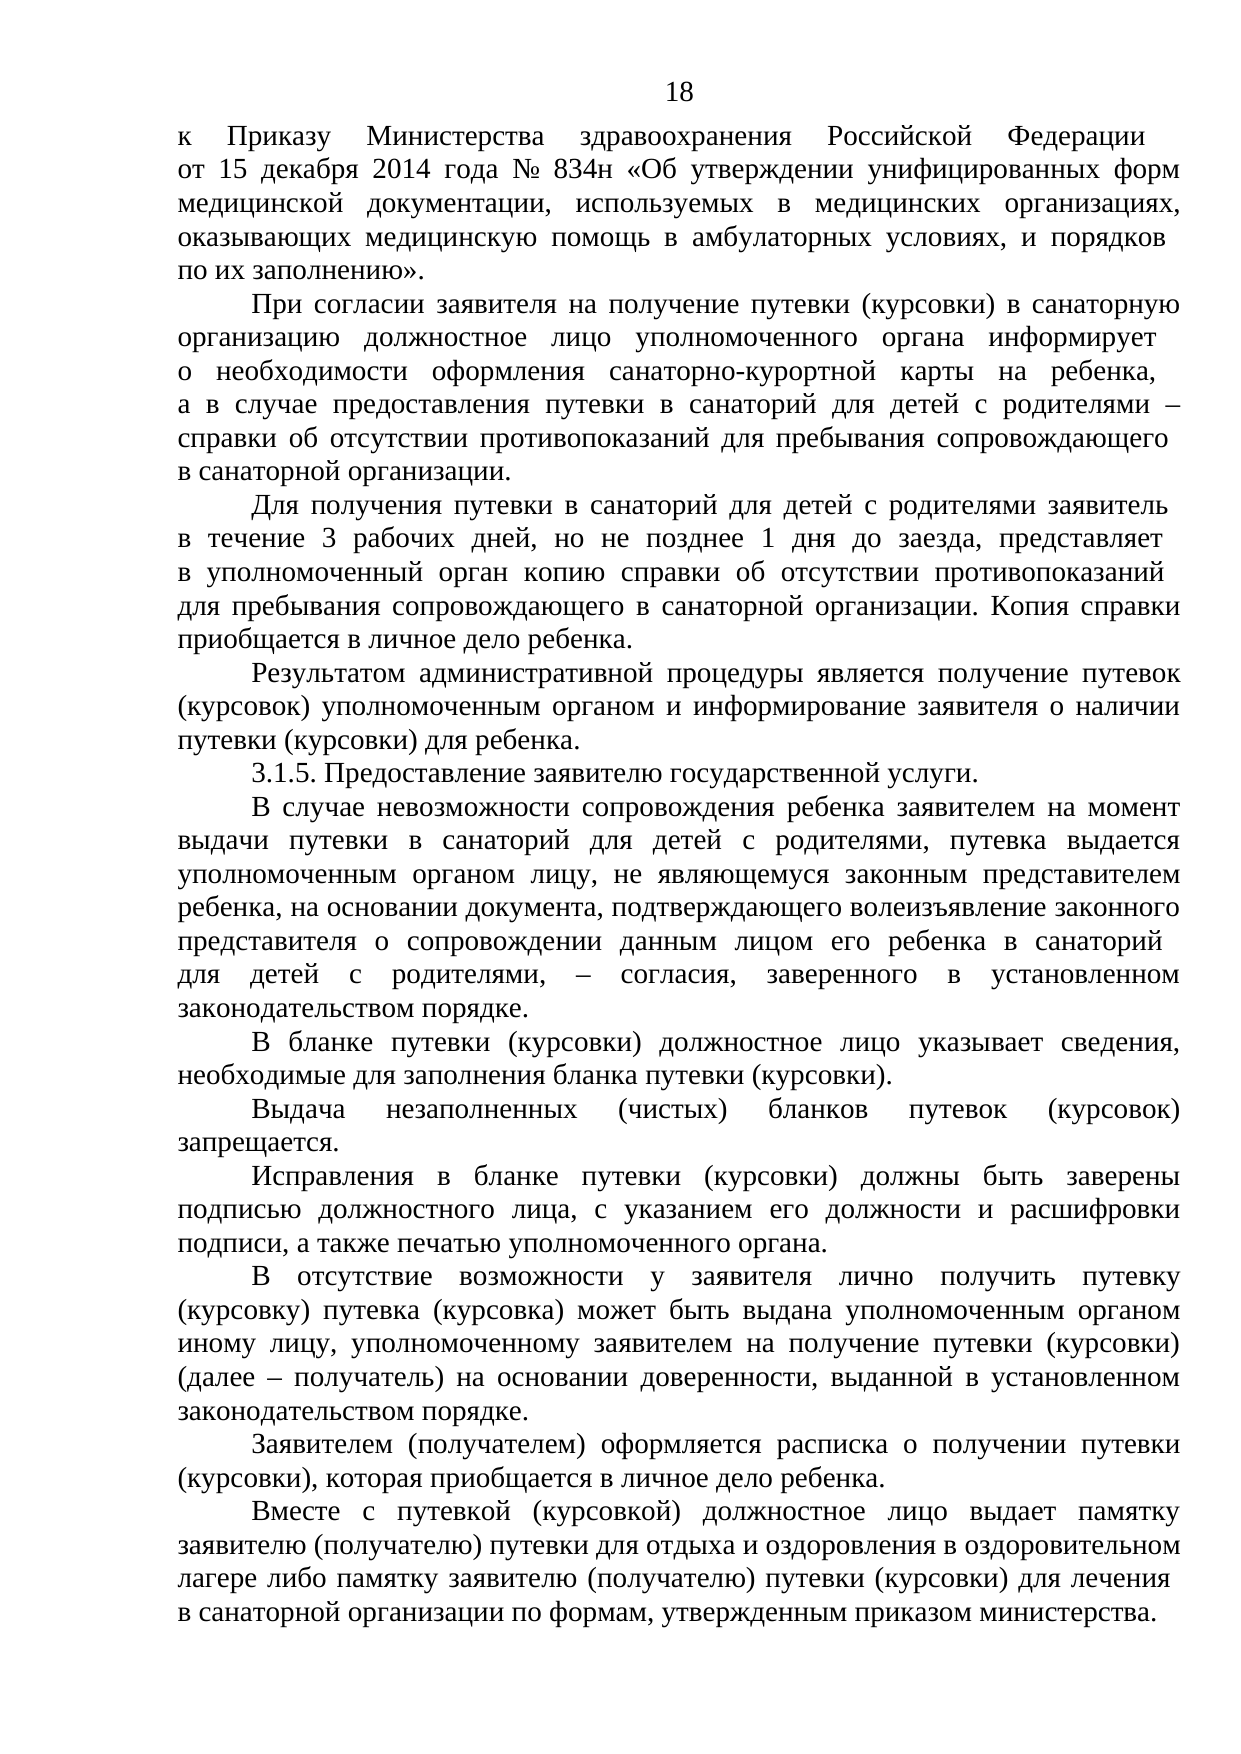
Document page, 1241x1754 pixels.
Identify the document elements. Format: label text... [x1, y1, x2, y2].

text В бланке путевки (курсовки) должностное лицо указывает сведения, необходимые для заполнения бланка путевки (курсовки). [177, 1024, 1181, 1091]
text Заявителем (получателем) оформляется расписка о получении путевки (курсовки), которая приобщается в личное дело ребенка. [177, 1426, 1181, 1493]
text При согласии заявителя на получение путевки (курсовки) в санаторную организацию должностное лицо уполномоченного органа информирует о необходимости оформления санаторно-курортной карты на ребенка, а в случае предоставления путевки в санаторий для детей с родителями – справки об отсутствии противопоказаний для пребывания сопровождающего в санаторной организации. [177, 286, 1181, 487]
text Исправления в бланке путевки (курсовки) должны быть заверены подписью должностного лица, с указанием его должности и расшифровки подписи, а также печатью уполномоченного органа. [177, 1158, 1181, 1258]
text В отсутствие возможности у заявителя лично получить путевку (курсовку) путевка (курсовка) может быть выдана уполномоченным органом иному лицу, уполномоченному заявителем на получение путевки (курсовки) (далее – получатель) на основании доверенности, выданной в установленном законодательством порядке. [177, 1258, 1181, 1426]
text 3.1.5. Предоставление заявителю государственной услуги. [177, 755, 1181, 789]
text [177, 118, 1181, 286]
text Результатом административной процедуры является получение путевок (курсовок) уполномоченным органом и информирование заявителя о наличии путевки (курсовки) для ребенка. [177, 655, 1181, 755]
text Выдача незаполненных (чистых) бланков путевок (курсовок) запрещается. [177, 1091, 1181, 1158]
text В случае невозможности сопровождения ребенка заявителем на момент выдачи путевки в санаторий для детей с родителями, путевка выдается уполномоченным органом лицу, не являющемуся законным представителем ребенка, на основании документа, подтверждающего волеизъявление законного представителя о сопровождении данным лицом его ребенка в санаторий для детей с родителями, – согласия, заверенного в установленном законодательством порядке. [177, 789, 1181, 1024]
text Вместе с путевкой (курсовкой) должностное лицо выдает памятку заявителю (получателю) путевки для отдыха и оздоровления в оздоровительном лагере либо памятку заявителю (получателю) путевки (курсовки) для лечения в санаторной организации по формам, утвержденным приказом министерства. [177, 1493, 1181, 1627]
text Для получения путевки в санаторий для детей с родителями заявитель в течение 3 рабочих дней, но не позднее 1 дня до заезда, представляет в уполномоченный орган копию справки об отсутствии противопоказаний для пребывания сопровождающего в санаторной организации. Копия справки приобщается в личное дело ребенка. [177, 487, 1181, 655]
